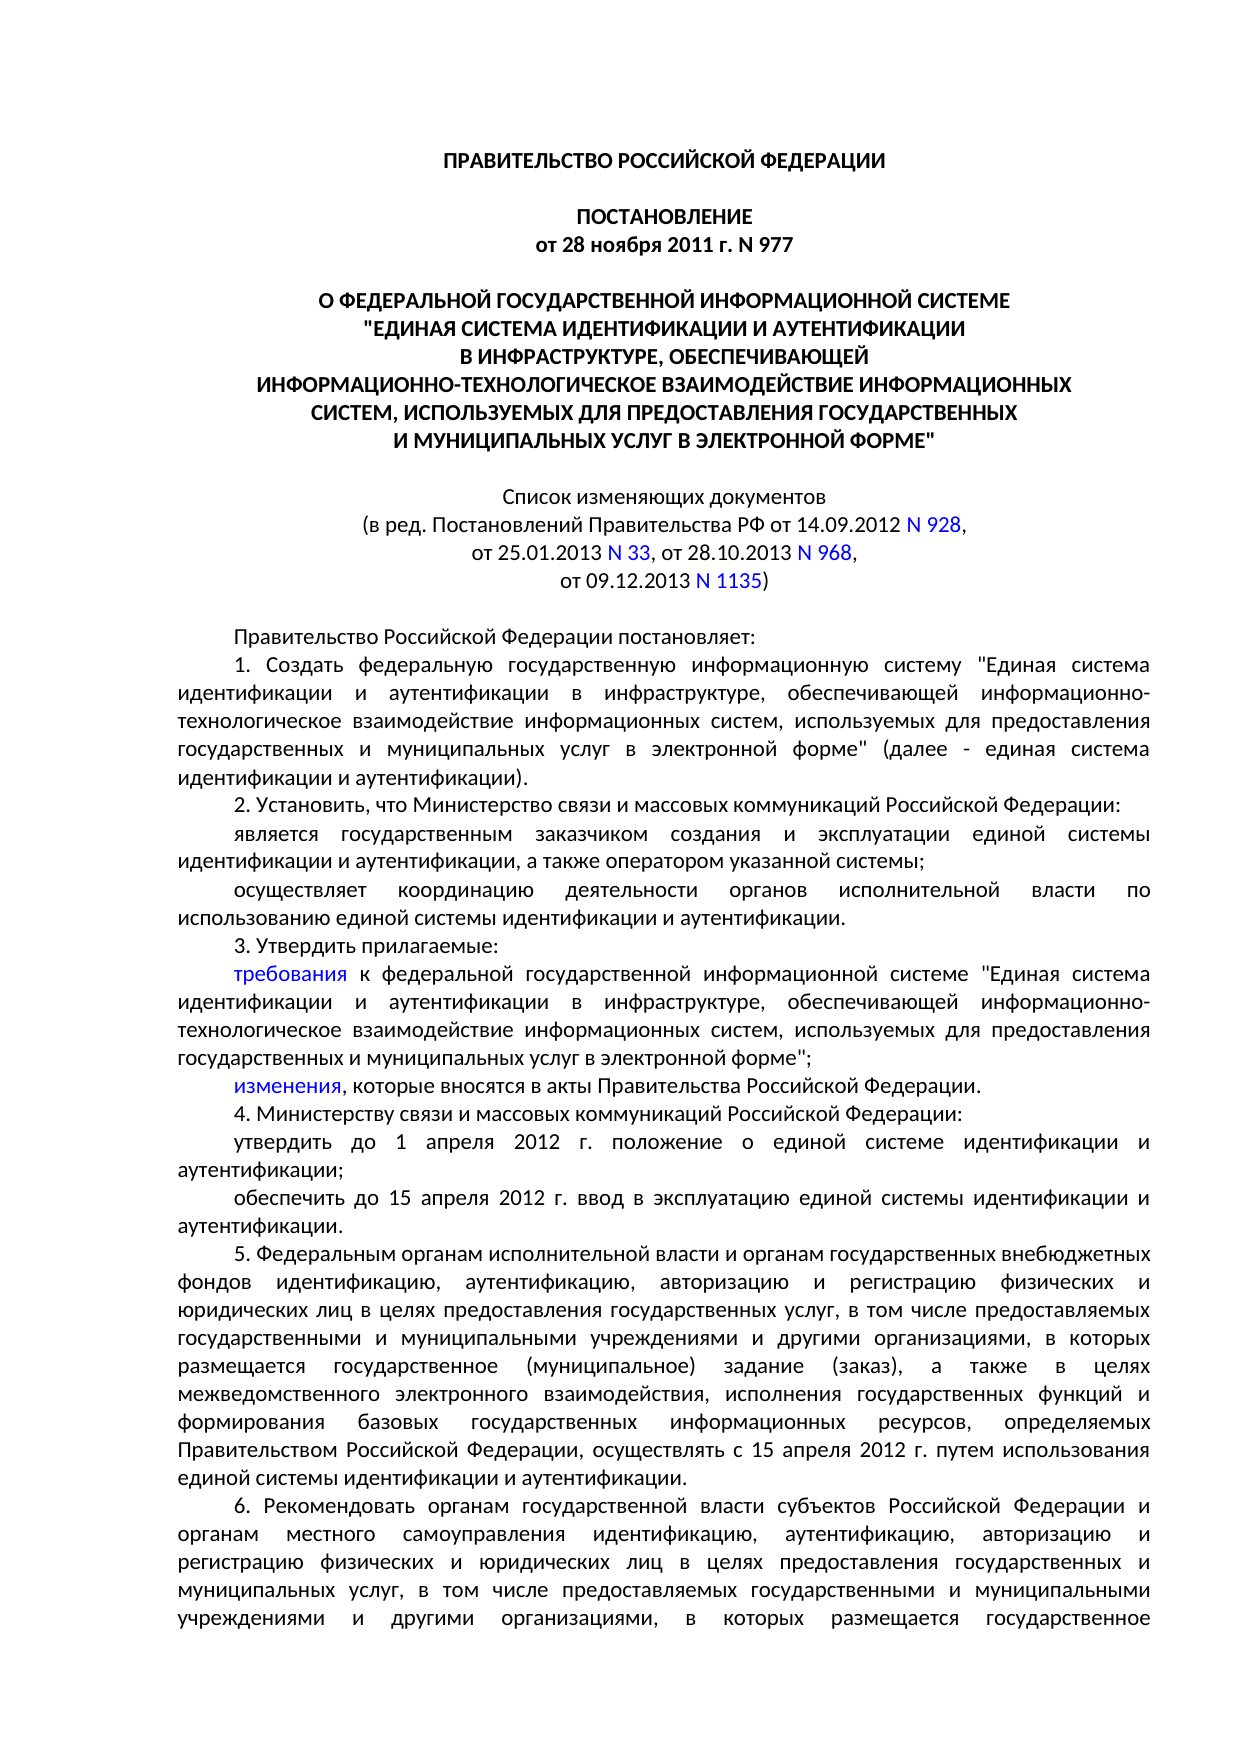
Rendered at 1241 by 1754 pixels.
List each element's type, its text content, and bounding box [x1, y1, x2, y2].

text 2. Установить, что Министерство связи и массовых коммуникаций Российской Федерации: [177, 791, 1152, 819]
text от 25.01.2013 N 33, от 28.10.2013 N 968, [177, 538, 1152, 566]
text ПРАВИТЕЛЬСТВО РОССИЙСКОЙ ФЕДЕРАЦИИ [177, 146, 1152, 174]
text "ЕДИНАЯ СИСТЕМА ИДЕНТИФИКАЦИИ И АУТЕНТИФИКАЦИИ [177, 314, 1152, 342]
text изменения, которые вносятся в акты Правительства Российской Федерации. [177, 1071, 1152, 1099]
text от 09.12.2013 N 1135) [177, 566, 1152, 594]
text является государственным заказчиком создания и эксплуатации единой системы идентификации и аутентификации, а также оператором указанной системы; [177, 819, 1152, 875]
text Список изменяющих документов [177, 482, 1152, 510]
text 3. Утвердить прилагаемые: [177, 931, 1152, 959]
text осуществляет координацию деятельности органов исполнительной власти по использованию единой системы идентификации и аутентификации. [177, 875, 1152, 931]
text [177, 1491, 1152, 1631]
text утвердить до 1 апреля 2012 г. положение о единой системе идентификации и аутентификации; [177, 1127, 1152, 1183]
text О ФЕДЕРАЛЬНОЙ ГОСУДАРСТВЕННОЙ ИНФОРМАЦИОННОЙ СИСТЕМЕ [177, 286, 1152, 314]
text от 28 ноября 2011 г. N 977 [177, 230, 1152, 258]
text 5. Федеральным органам исполнительной власти и органам государственных внебюджетных фондов идентификацию, аутентификацию, авторизацию и регистрацию физических и юридических лиц в целях предоставления государственных услуг, в том числе предоставляемых государственными и муниципальными учреждениями и другими организациями, в которых размещается государственное (муниципальное) задание (заказ), а также в целях межведомственного электронного взаимодействия, исполнения государственных функций и формирования базовых государственных информационных ресурсов, определяемых Правительством Российской Федерации, осуществлять с 15 апреля 2012 г. путем использования единой системы идентификации и аутентификации. [177, 1239, 1152, 1491]
text В ИНФРАСТРУКТУРЕ, ОБЕСПЕЧИВАЮЩЕЙ [177, 342, 1152, 370]
text требования к федеральной государственной информационной системе "Единая система идентификации и аутентификации в инфраструктуре, обеспечивающей информационно-технологическое взаимодействие информационных систем, используемых для предоставления государственных и муниципальных услуг в электронной форме"; [177, 959, 1152, 1071]
text ИНФОРМАЦИОННО-ТЕХНОЛОГИЧЕСКОЕ ВЗАИМОДЕЙСТВИЕ ИНФОРМАЦИОННЫХ [177, 370, 1152, 398]
text Правительство Российской Федерации постановляет: [177, 622, 1152, 651]
text И МУНИЦИПАЛЬНЫХ УСЛУГ В ЭЛЕКТРОННОЙ ФОРМЕ" [177, 426, 1152, 454]
text 1. Создать федеральную государственную информационную систему "Единая система идентификации и аутентификации в инфраструктуре, обеспечивающей информационно-технологическое взаимодействие информационных систем, используемых для предоставления государственных и муниципальных услуг в электронной форме" (далее - единая система идентификации и аутентификации). [177, 651, 1152, 791]
text СИСТЕМ, ИСПОЛЬЗУЕМЫХ ДЛЯ ПРЕДОСТАВЛЕНИЯ ГОСУДАРСТВЕННЫХ [177, 398, 1152, 426]
text ПОСТАНОВЛЕНИЕ [177, 202, 1152, 230]
text обеспечить до 15 апреля 2012 г. ввод в эксплуатацию единой системы идентификации и аутентификации. [177, 1183, 1152, 1239]
text (в ред. Постановлений Правительства РФ от 14.09.2012 N 928, [177, 510, 1152, 538]
text 4. Министерству связи и массовых коммуникаций Российской Федерации: [177, 1099, 1152, 1127]
